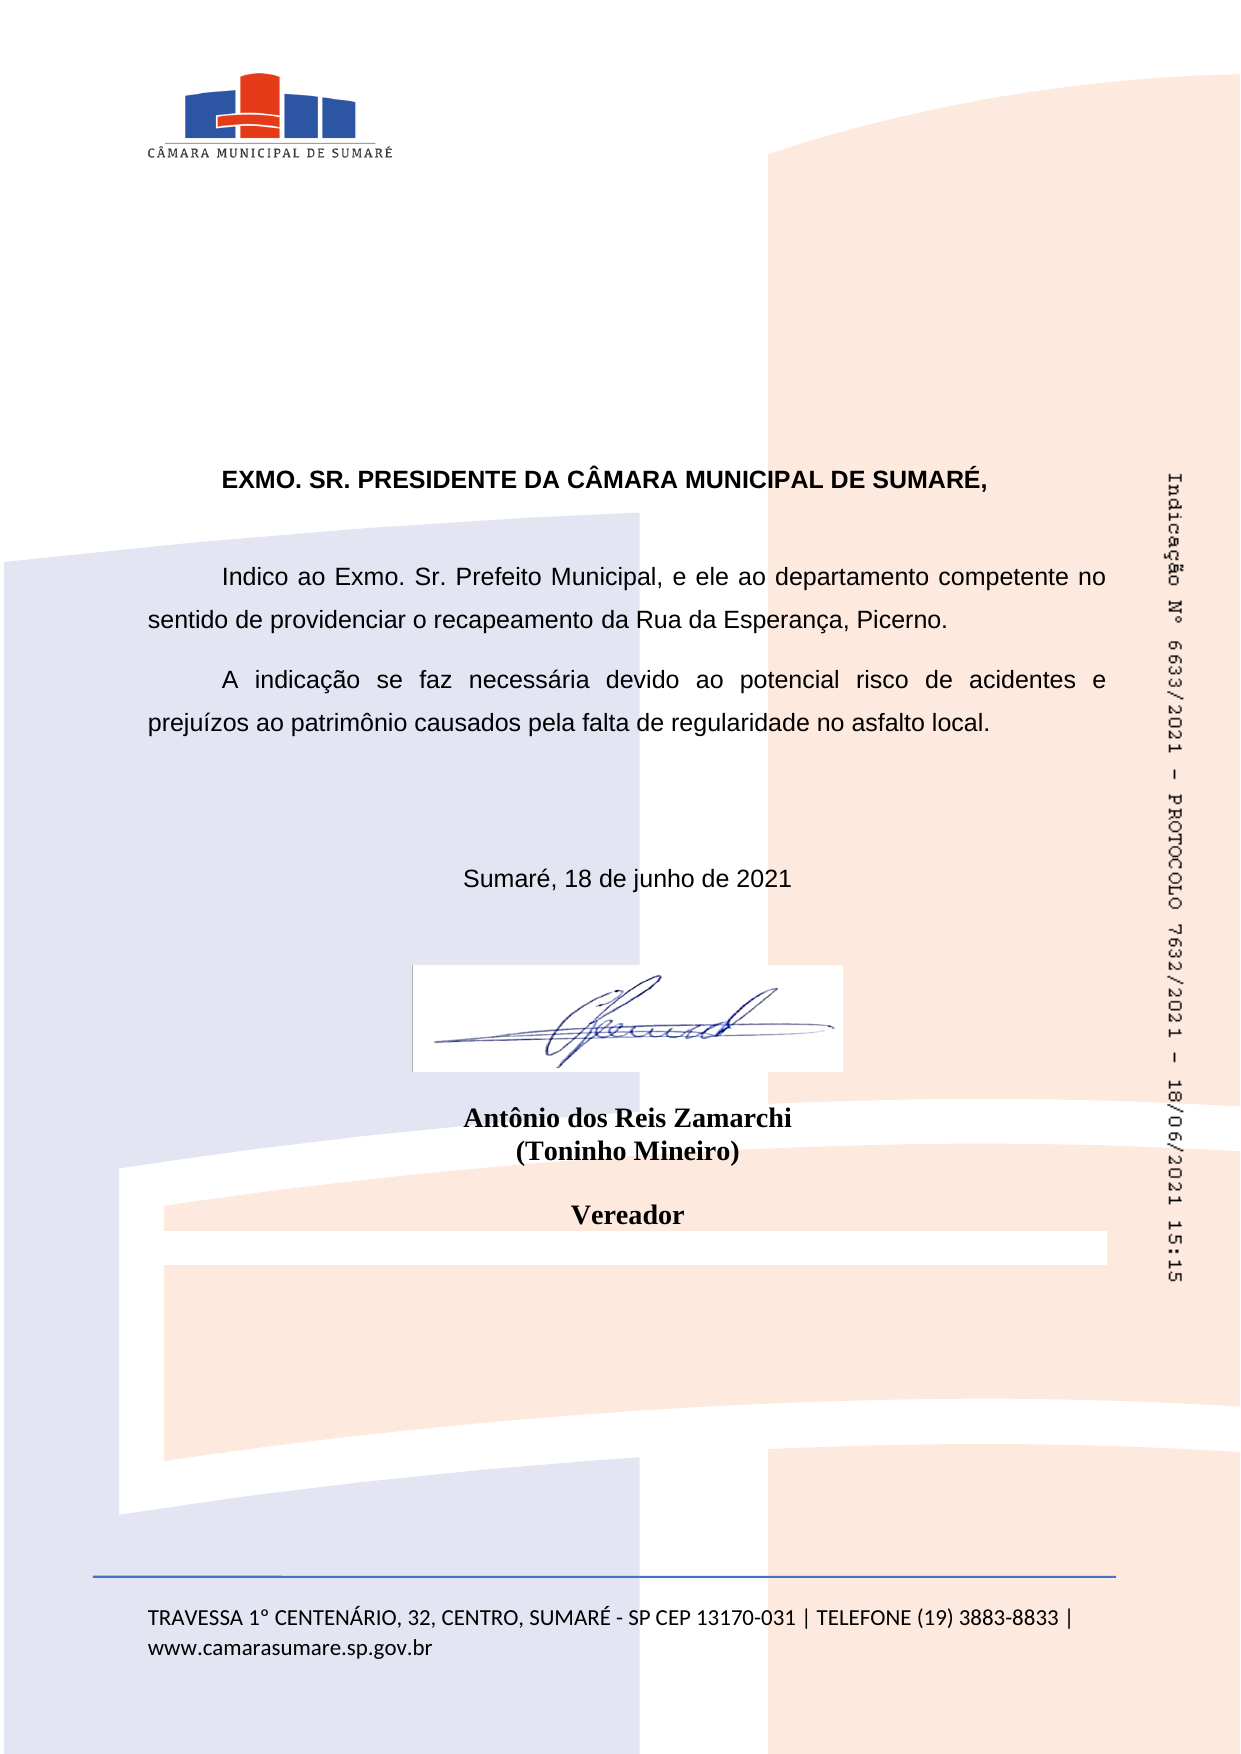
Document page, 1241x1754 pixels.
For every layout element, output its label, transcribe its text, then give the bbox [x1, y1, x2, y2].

text EXMO. SR. PRESIDENTE DA CÂMARA MUNICIPAL DE SUMARÉ, [148, 465, 1107, 494]
picture [147, 73, 394, 160]
picture [1142, 468, 1205, 1286]
picture [398, 958, 857, 1083]
text (Toninho Mineiro) [148, 1133, 1107, 1166]
text Antônio dos Reis Zamarchi [148, 1101, 1107, 1133]
text Indico ao Exmo. Sr. Prefeito Municipal, e ele ao departamento competente no sentido de providenciar o recapeamento da Rua da Esperança, Picerno. [148, 562, 1107, 634]
text Sumaré, 18 de junho de 2021 [148, 863, 1107, 892]
text Vereador [148, 1198, 1107, 1231]
text A indicação se faz necessária devido ao potencial risco de acidentes e prejuízos ao patrimônio causados pela falta de regularidade no asfalto local. [148, 665, 1107, 737]
